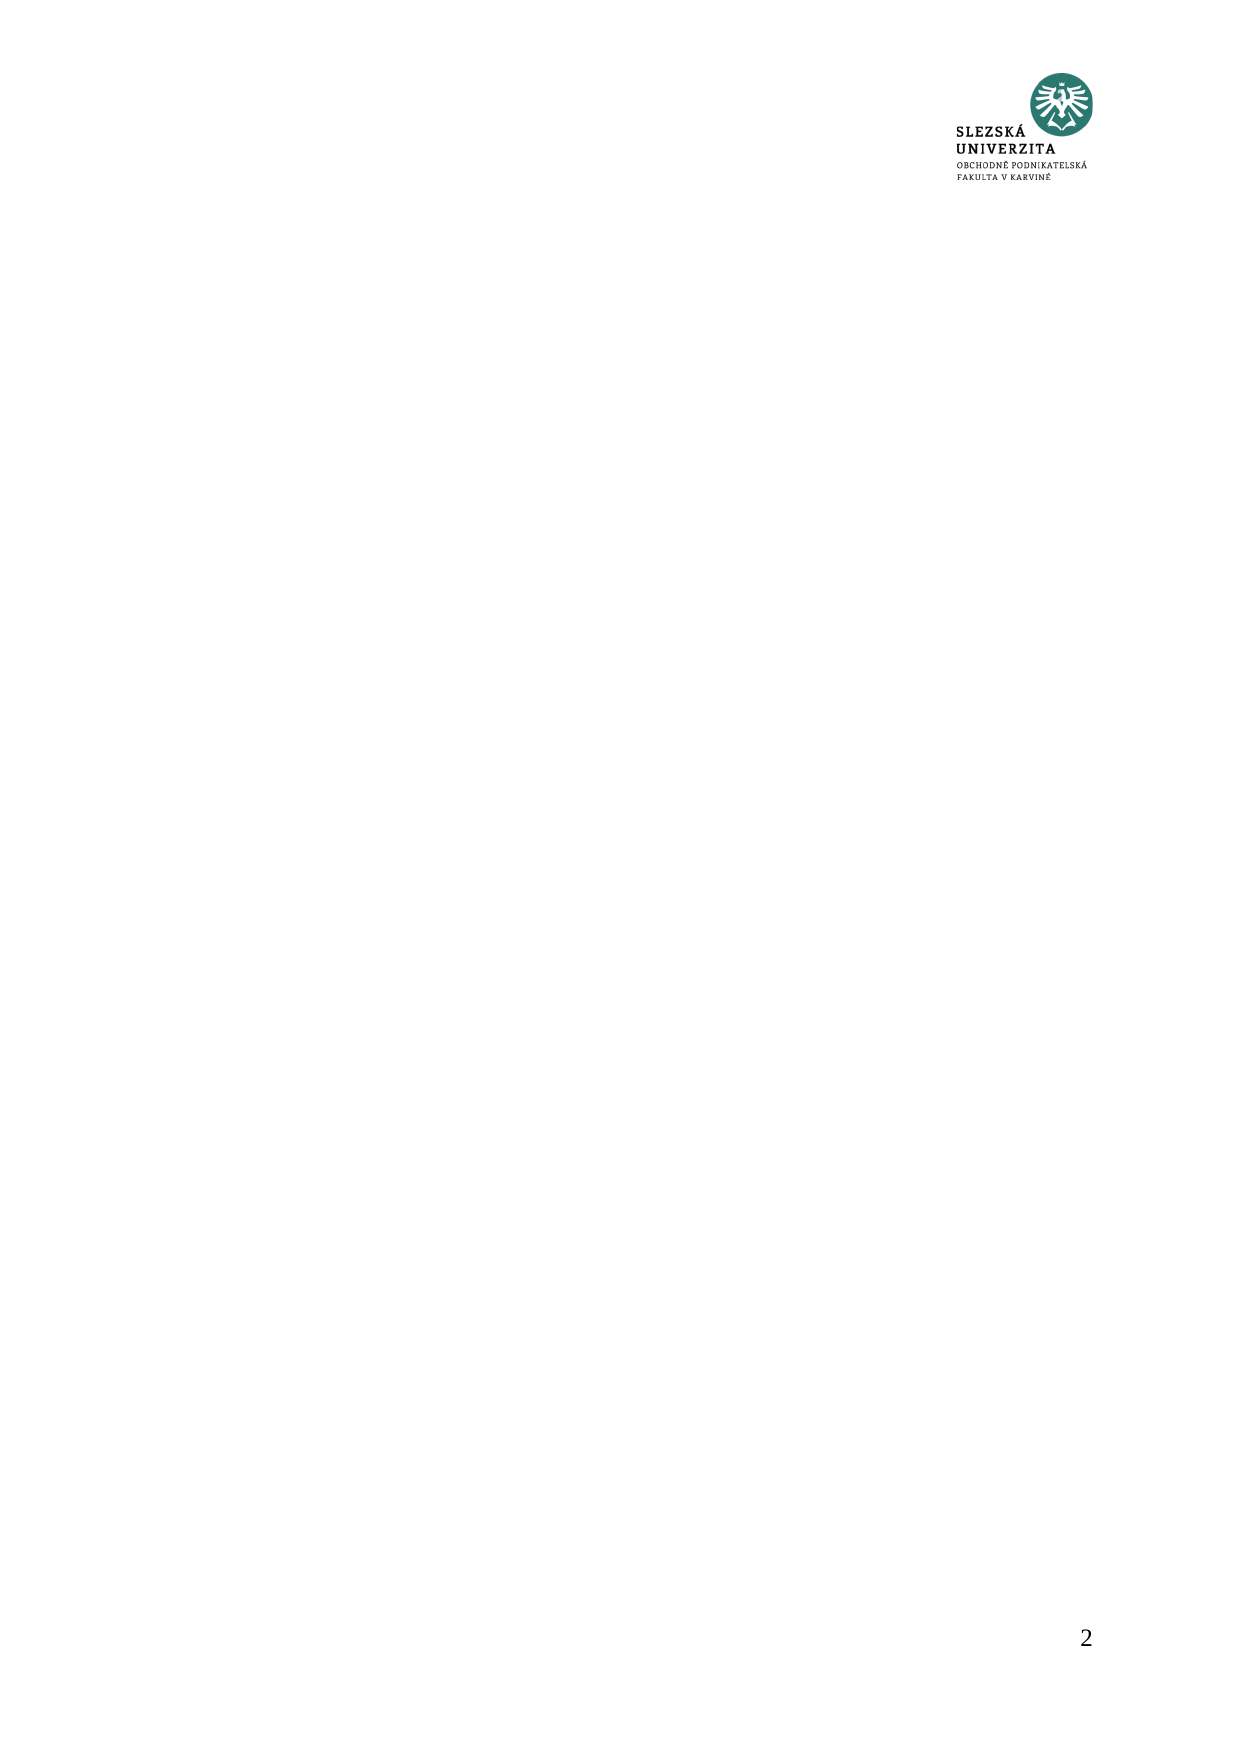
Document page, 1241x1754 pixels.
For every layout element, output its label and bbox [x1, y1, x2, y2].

picture [956, 73, 1093, 180]
